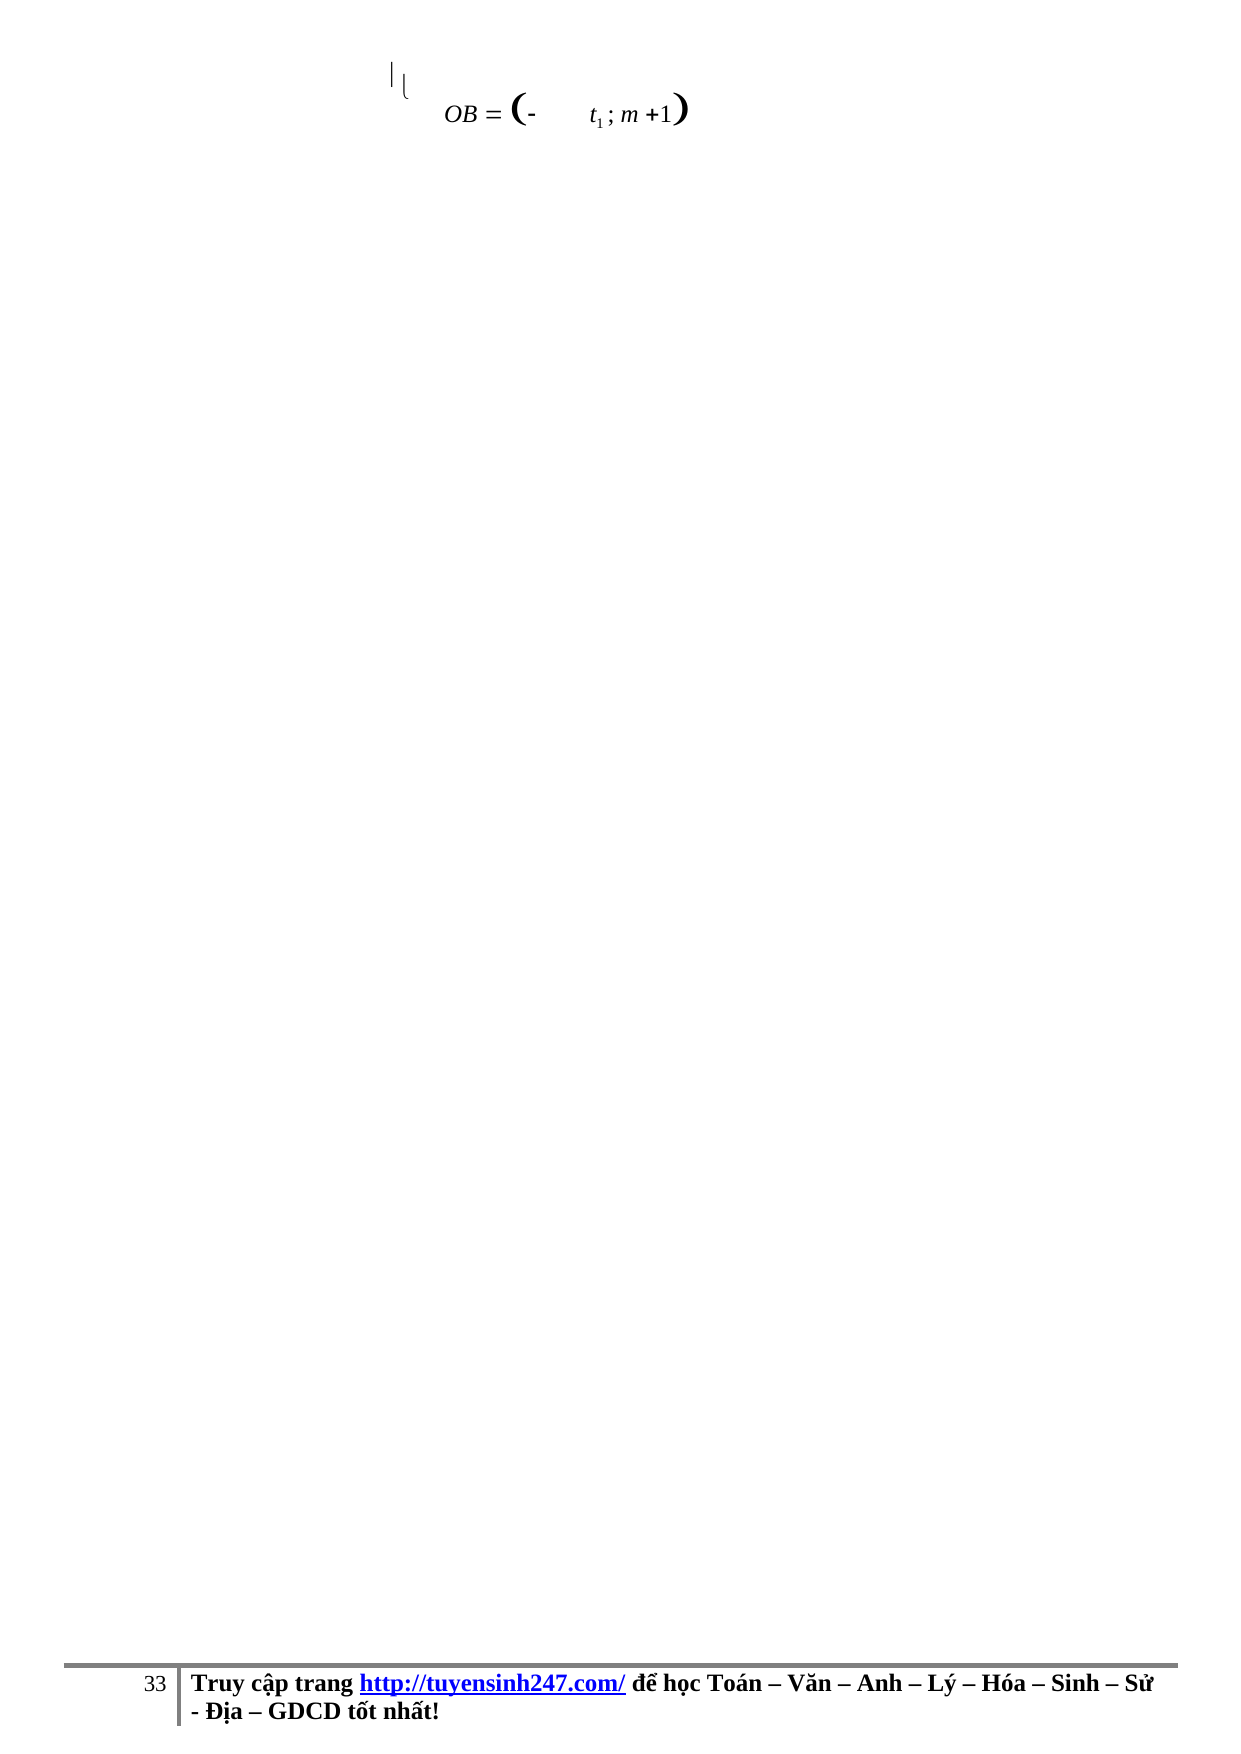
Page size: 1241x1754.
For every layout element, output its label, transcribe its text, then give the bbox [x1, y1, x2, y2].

text OB   [444, 92, 571, 135]
text t1 ; m 1 [589, 92, 719, 135]
text  [52, 64, 410, 91]
